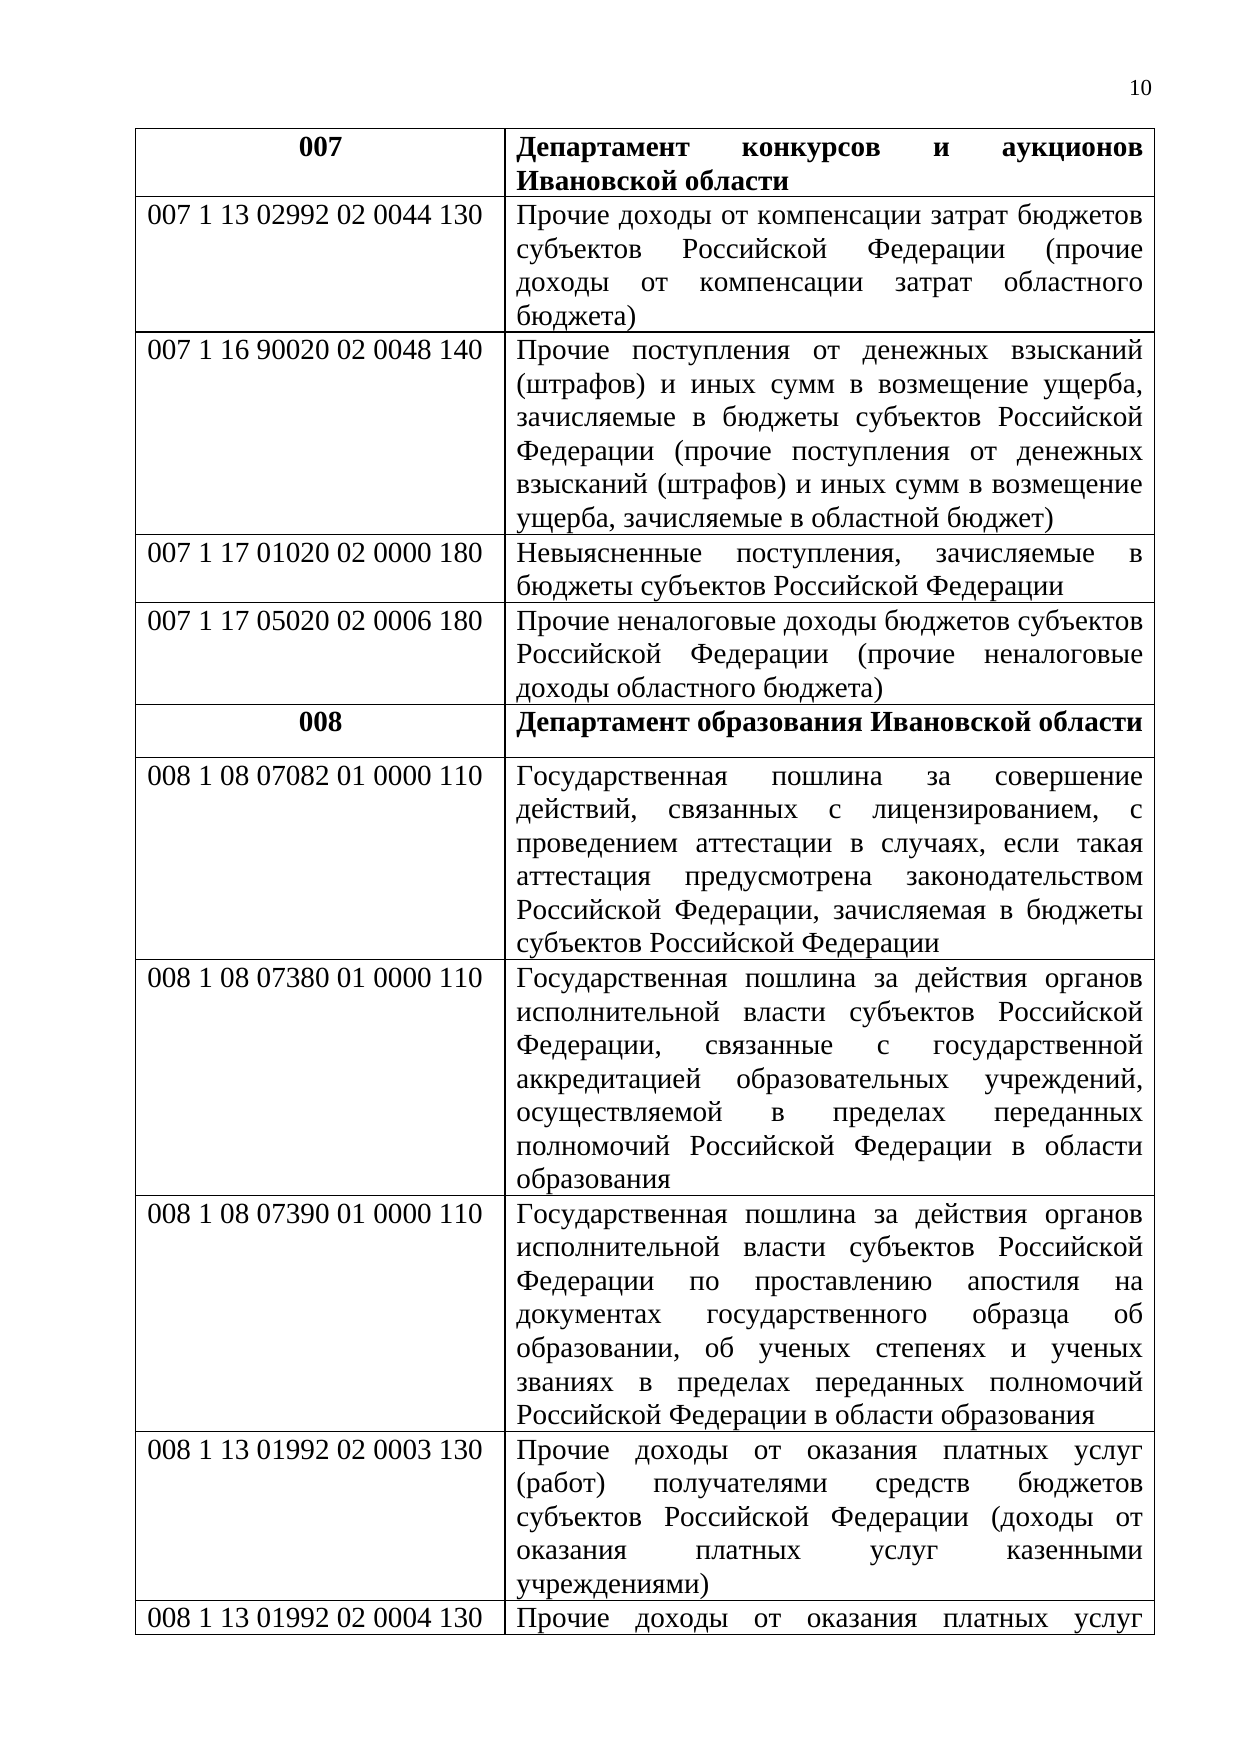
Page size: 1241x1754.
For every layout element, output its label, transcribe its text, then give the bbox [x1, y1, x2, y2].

table_cell Государственная пошлина за действия органов исполнительной власти субъектов Российской Федерации по проставлению апостиля на документах государственного образца об образовании, об ученых степенях и ученых званиях в пределах переданных полномочий Российской Федерации в области образования [506, 1196, 1154, 1431]
table_cell Прочие поступления от денежных взысканий (штрафов) и иных сумм в возмещение ущерба, зачисляемые в бюджеты субъектов Российской Федерации (прочие поступления от денежных взысканий (штрафов) и иных сумм в возмещение ущерба, зачисляемые в областной бюджет) [506, 333, 1154, 534]
table_cell 008 [136, 705, 504, 757]
table_cell 008 1 08 07082 01 0000 110 [136, 758, 504, 959]
table_cell Прочие неналоговые доходы бюджетов субъектов Российской Федерации (прочие неналоговые доходы областного бюджета) [506, 603, 1154, 703]
table_cell 008 1 13 01992 02 0003 130 [136, 1432, 504, 1599]
table_cell 007 1 17 05020 02 0006 180 [136, 603, 504, 703]
table_cell Департамент образования Ивановской области [506, 705, 1154, 757]
table_cell 007 1 17 01020 02 0000 180 [136, 535, 504, 602]
table_cell 007 [136, 129, 504, 196]
table_cell Невыясненные поступления, зачисляемые в бюджеты субъектов Российской Федерации [506, 535, 1154, 602]
table_cell 008 1 08 07380 01 0000 110 [136, 960, 504, 1195]
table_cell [136, 1601, 504, 1634]
table_cell Государственная пошлина за действия органов исполнительной власти субъектов Российской Федерации, связанные с государственной аккредитацией образовательных учреждений, осуществляемой в пределах переданных полномочий Российской Федерации в области образования [506, 960, 1154, 1195]
table_cell 007 1 16 90020 02 0048 140 [136, 333, 504, 534]
table_cell Прочие доходы от оказания платных услуг (работ) получателями средств бюджетов субъектов Российской Федерации (доходы от оказания платных услуг казенными учреждениями) [506, 1432, 1154, 1599]
table_cell 008 1 08 07390 01 0000 110 [136, 1196, 504, 1431]
table_cell Прочие доходы от компенсации затрат бюджетов субъектов Российской Федерации (прочие доходы от компенсации затрат областного бюджета) [506, 197, 1154, 331]
table_cell Государственная пошлина за совершение действий, связанных с лицензированием, с проведением аттестации в случаях, если такая аттестация предусмотрена законодательством Российской Федерации, зачисляемая в бюджеты субъектов Российской Федерации [506, 758, 1154, 959]
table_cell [506, 1601, 1154, 1634]
table_cell 007 1 13 02992 02 0044 130 [136, 197, 504, 331]
table_cell Департамент конкурсов и аукционов Ивановской области [506, 129, 1154, 196]
